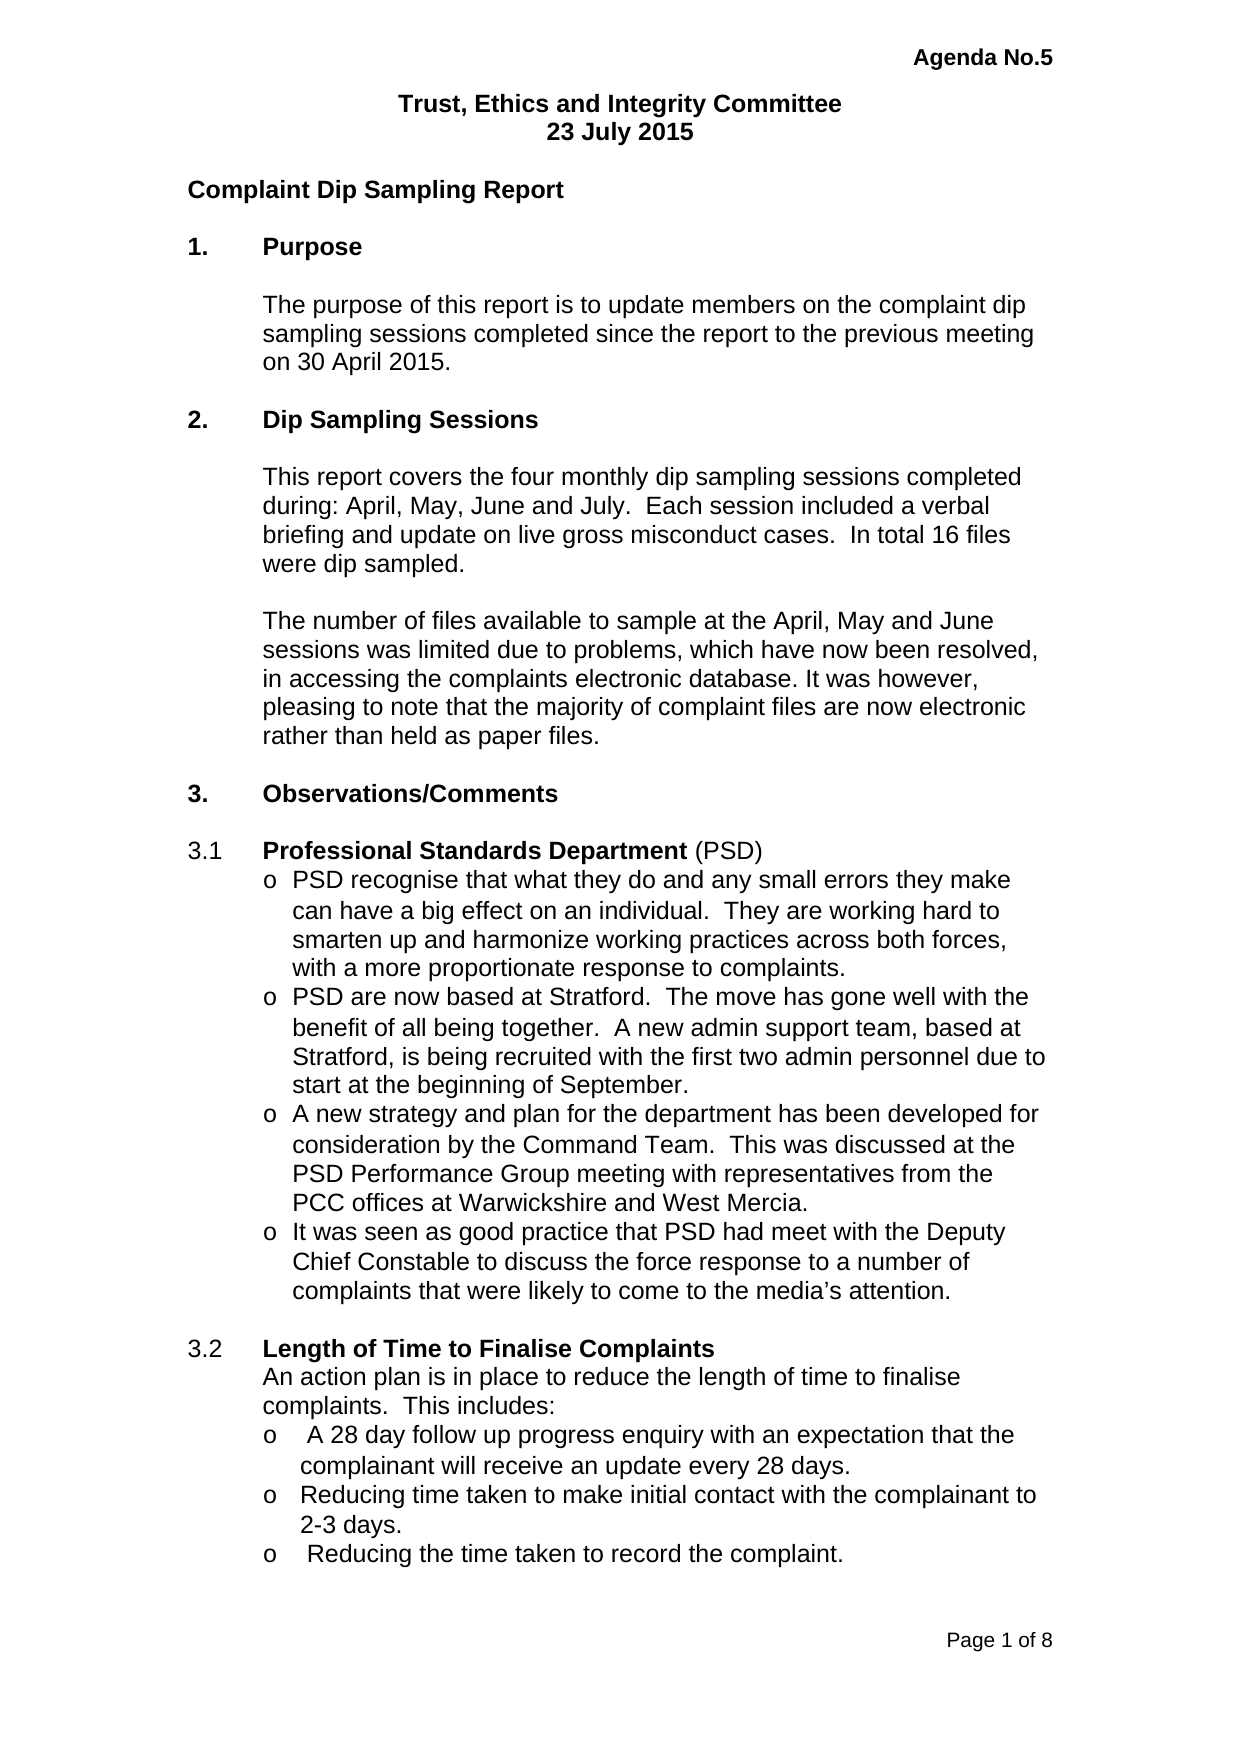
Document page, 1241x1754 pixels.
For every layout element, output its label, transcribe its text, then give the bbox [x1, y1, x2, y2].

list Reducing the time taken to record the complaint. [262, 1539, 1053, 1570]
list A 28 day follow up progress enquiry with an expectation that the complainant will receive an update every 28 days. [262, 1420, 1053, 1479]
list A new strategy and plan for the department has been developed for consideration by the Command Team. This was discussed at the PSD Performance Group meeting with representatives from the PCC offices at Warwickshire and West Mercia. [262, 1099, 1053, 1216]
list The number of files available to sample at the April, May and June sessions was limited due to problems, which have now been resolved, in accessing the complaints electronic database. It was however, pleasing to note that the majority of complaint files are now electronic rather than held as paper files. [262, 606, 1053, 750]
list Reducing time taken to make initial contact with the complainant to 2-3 days. [262, 1479, 1053, 1539]
list The purpose of this report is to update members on the complaint dip sampling sessions completed since the report to the previous meeting on 30 April 2015. [262, 290, 1053, 376]
list Length of Time to Finalise Complaints [187, 1334, 1053, 1362]
list PSD recognise that what they do and any small errors they make can have a big effect on an individual. They are working hard to smarten up and harmonize working practices across both forces, with a more proportionate response to complaints. [262, 865, 1053, 982]
list It was seen as good practice that PSD had meet with the Deputy Chief Constable to discuss the force response to a number of complaints that were likely to come to the media’s attention. [262, 1216, 1053, 1305]
text Complaint Dip Sampling Report [187, 175, 1053, 204]
text 23 July 2015 [187, 117, 1053, 146]
list PSD are now based at Stratford. The move has gone well with the benefit of all being together. A new admin support team, based at Stratford, is being recruited with the first two admin personnel due to start at the beginning of September. [262, 982, 1053, 1099]
text Trust, Ethics and Integrity Committee [187, 89, 1053, 117]
list Professional Standards Department (PSD) [187, 836, 1053, 865]
list This report covers the four monthly dip sampling sessions completed during: April, May, June and July. Each session included a verbal briefing and update on live gross misconduct cases. In total 16 files were dip sampled. [262, 462, 1053, 577]
list Purpose [187, 232, 1053, 261]
list Observations/Comments [187, 779, 1053, 807]
list An action plan is in place to reduce the length of time to finalise complaints. This includes: [262, 1362, 1053, 1420]
list Dip Sampling Sessions [187, 405, 1053, 434]
